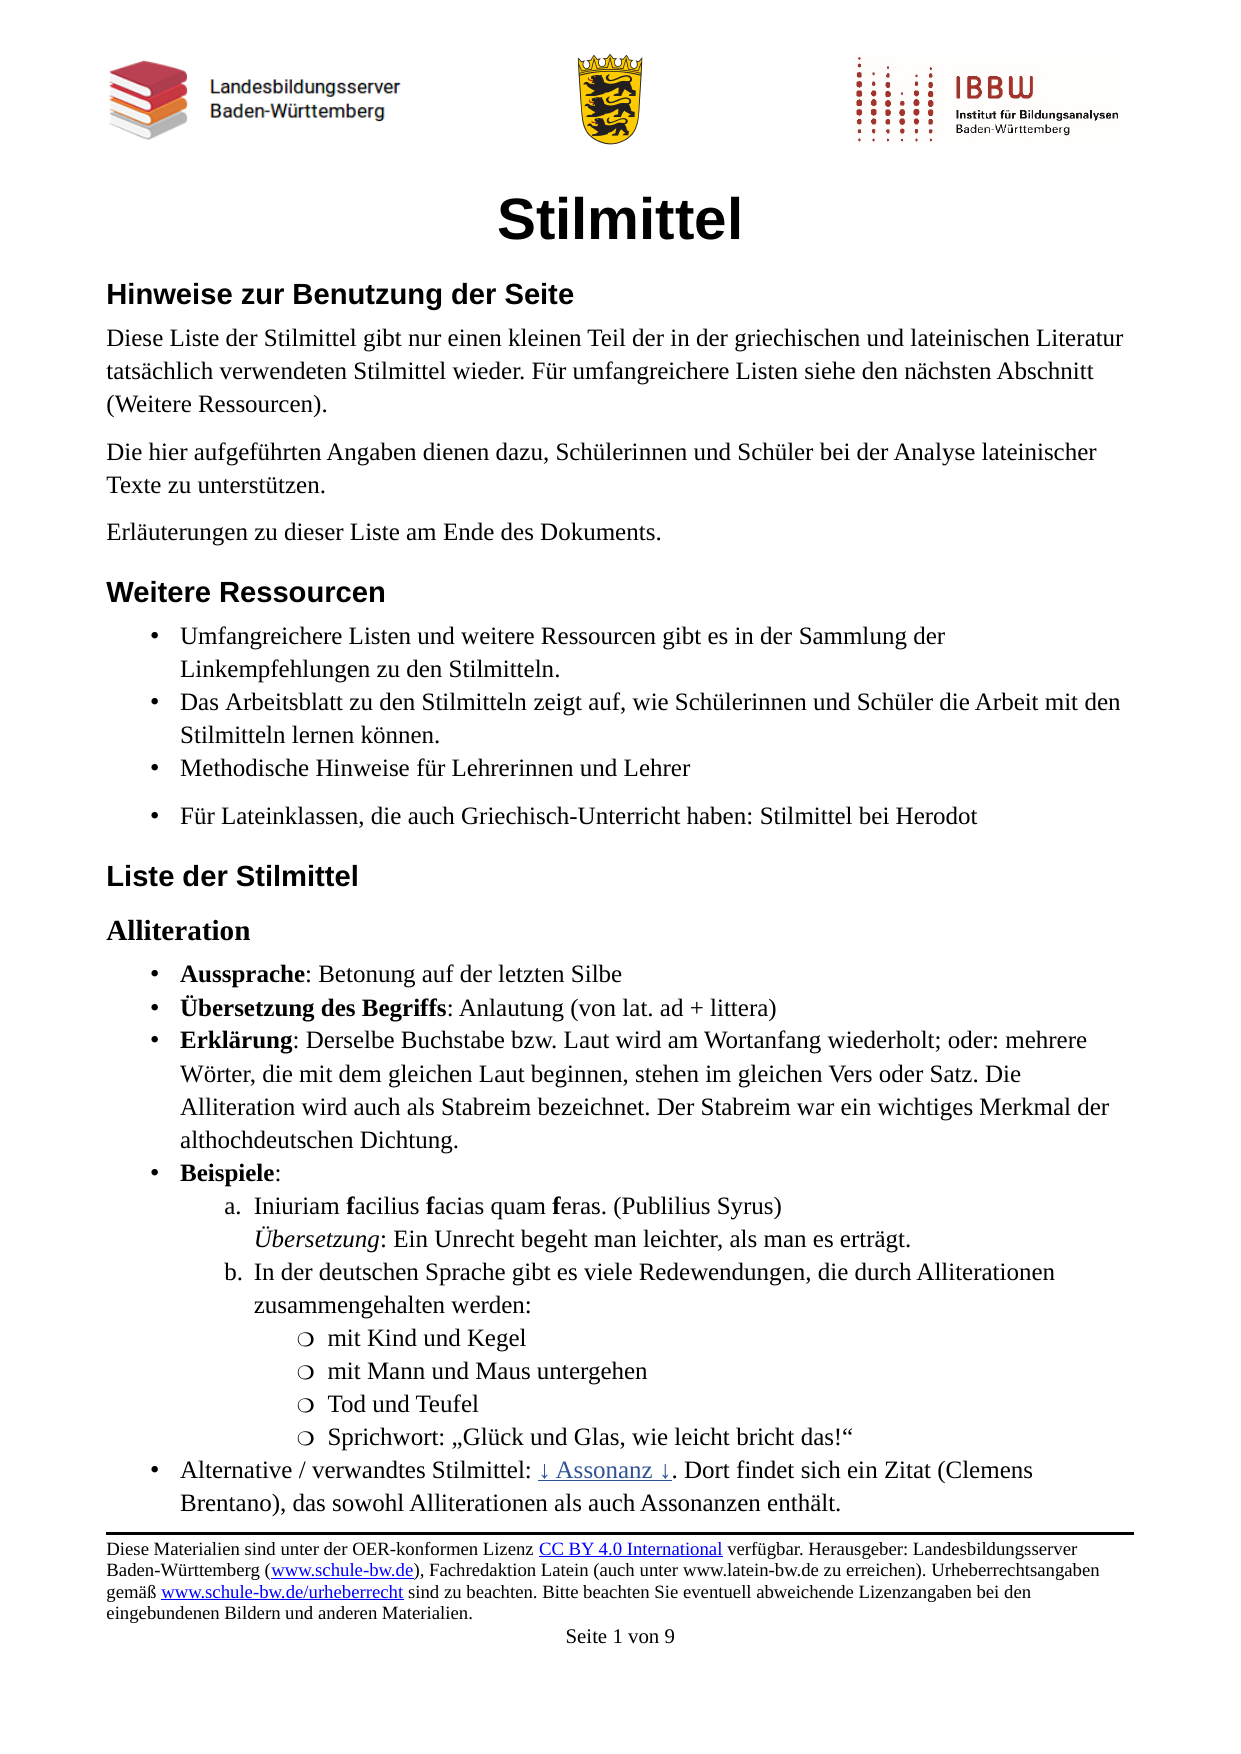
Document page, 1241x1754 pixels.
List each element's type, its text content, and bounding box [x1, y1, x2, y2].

list Sprichwort: „Glück und Glas, wie leicht bricht das!“ [298, 1422, 1134, 1451]
text Diese Liste der Stilmittel gibt nur einen kleinen Teil der in der griechischen und lateinischen Literatur tatsächlich verwendeten Stilmittel wieder. Für umfangreichere Listen siehe den nächsten Abschnitt (Weitere Ressourcen). [106, 323, 1134, 418]
list Für Lateinklassen, die auch Griechisch-Unterricht haben: Stilmittel bei Herodot [150, 801, 1134, 830]
list Methodische Hinweise für Lehrerinnen und Lehrer [150, 753, 1134, 782]
list Beispiele: [150, 1158, 1134, 1186]
list Erklärung: Derselbe Buchstabe bzw. Laut wird am Wortanfang wiederholt; oder: mehrere Wörter, die mit dem gleichen Laut beginnen, stehen im gleichen Vers oder Satz. Die Alliteration wird auch als Stabreim bezeichnet. Der Stabreim war ein wichtiges Merkmal der althochdeutschen Dichtung. [150, 1026, 1134, 1153]
list Übersetzung des Begriffs: Anlautung (von lat. ad + littera) [150, 993, 1134, 1021]
list Umfangreichere Listen und weitere Ressourcen gibt es in der Sammlung der Linkempfehlungen zu den Stilmitteln. [150, 621, 1134, 683]
list Iniuriam facilius facias quam feras. (Publilius Syrus) Übersetzung: Ein Unrecht begeht man leichter, als man es erträgt. [224, 1191, 1134, 1252]
title Stilmittel [106, 185, 1134, 252]
list Alternative / verwandtes Stilmittel: ↓ Assonanz ↓. Dort findet sich ein Zitat (Clemens Brentano), das sowohl Alliterationen als auch Assonanzen enthält. [150, 1455, 1134, 1517]
list Tod und Teufel [298, 1389, 1134, 1418]
picture [97, 47, 414, 150]
subtitle Alliteration [106, 913, 1134, 947]
list mit Kind und Kegel [298, 1323, 1134, 1352]
picture [577, 54, 643, 145]
subtitle Hinweise zur Benutzung der Seite [106, 277, 1134, 311]
list In der deutschen Sprache gibt es viele Redewendungen, die durch Alliterationen zusammengehalten werden: [224, 1257, 1134, 1318]
picture [852, 52, 1122, 146]
subtitle Weitere Ressourcen [106, 575, 1134, 609]
list Das Arbeitsblatt zu den Stilmitteln zeigt auf, wie Schülerinnen und Schüler die Arbeit mit den Stilmitteln lernen können. [150, 687, 1134, 749]
subtitle Liste der Stilmittel [106, 859, 1134, 893]
list mit Mann und Maus untergehen [298, 1356, 1134, 1384]
text Die hier aufgeführten Angaben dienen dazu, Schülerinnen und Schüler bei der Analyse lateinischer Texte zu unterstützen. [106, 437, 1134, 498]
text Erläuterungen zu dieser Liste am Ende des Dokuments. [106, 517, 1134, 546]
list Aussprache: Betonung auf der letzten Silbe [150, 959, 1134, 988]
